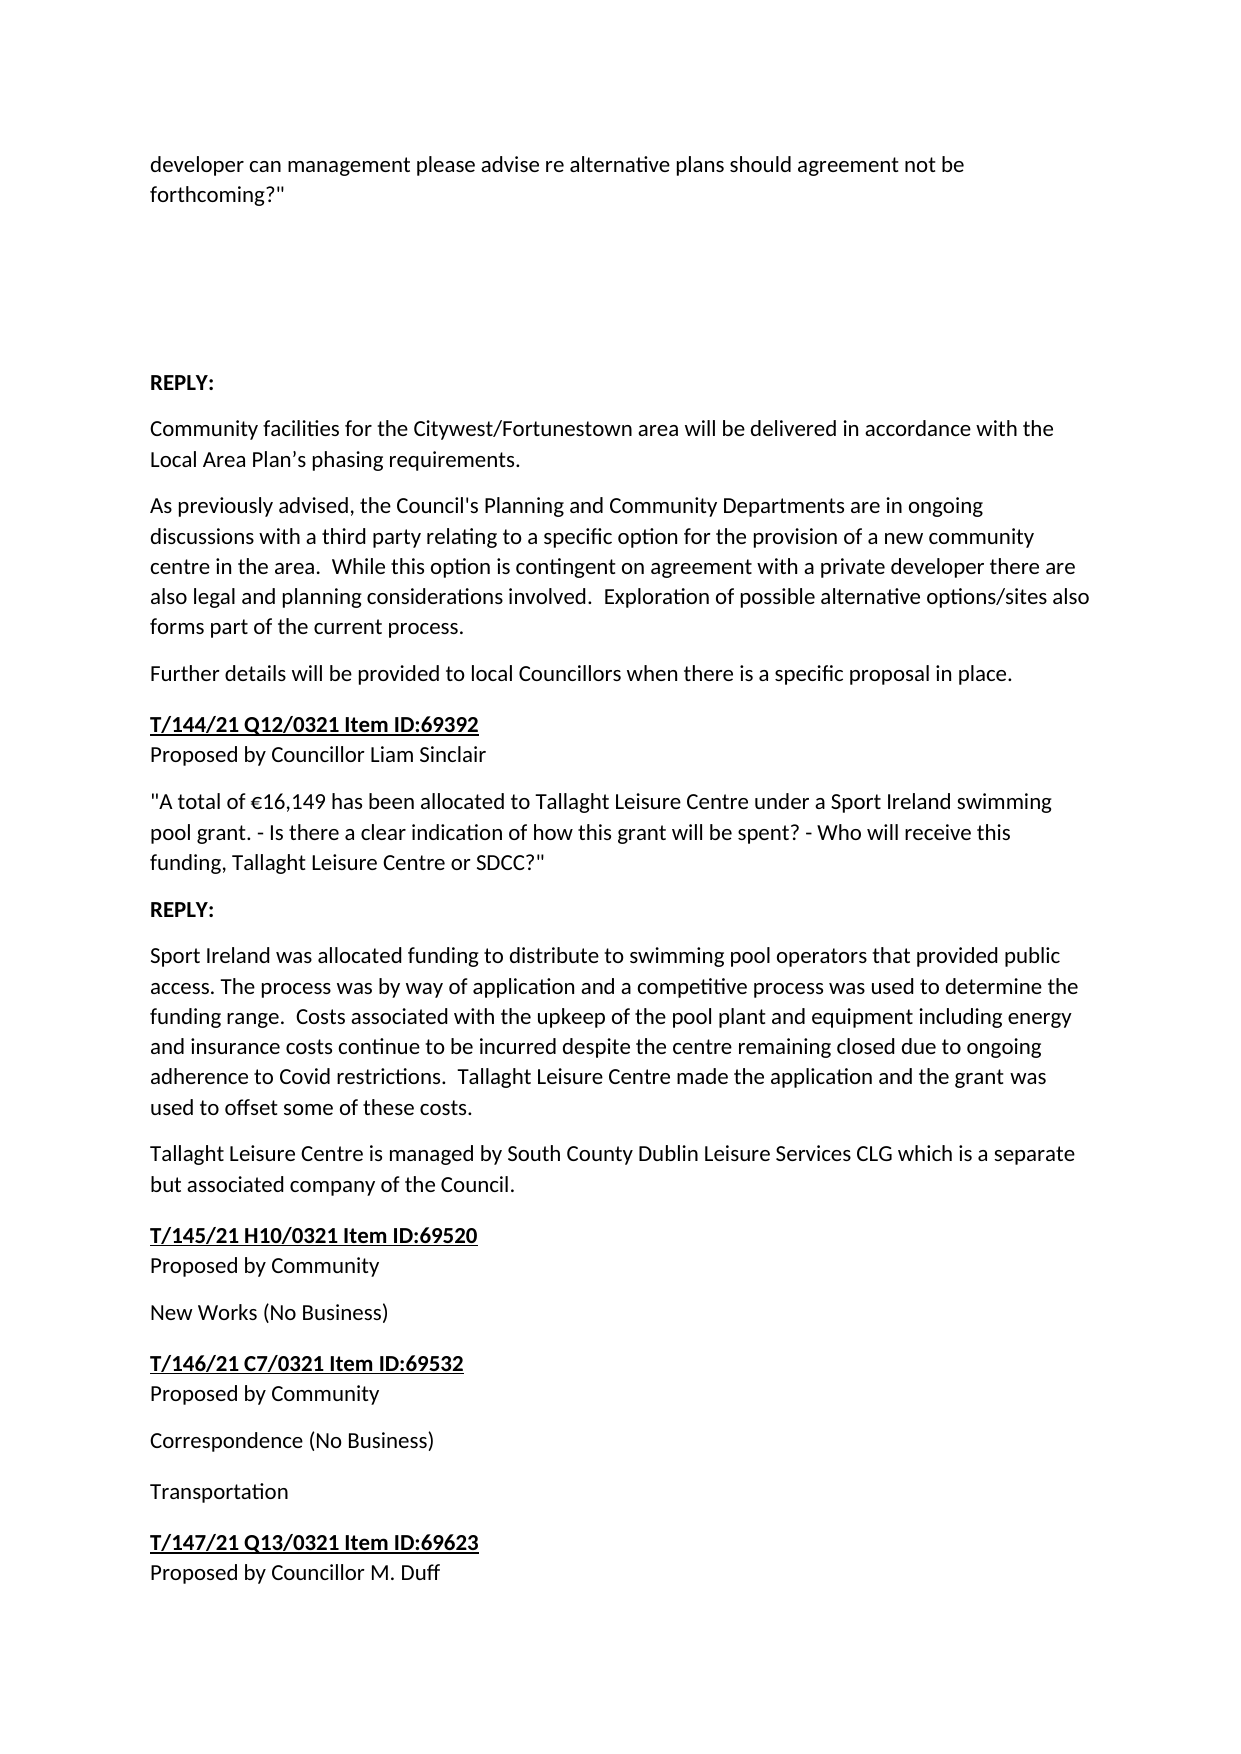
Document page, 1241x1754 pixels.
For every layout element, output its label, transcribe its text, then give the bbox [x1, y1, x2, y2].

subtitle T/146/21 C7/0321 Item ID:69532 [150, 1349, 1090, 1377]
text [150, 150, 1090, 208]
text "A total of €16,149 has been allocated to Tallaght Leisure Centre under a Sport Ireland swimming pool grant. - Is there a clear indication of how this grant will be spent? - Who will receive this funding, Tallaght Leisure Centre or SDCC?" [150, 787, 1090, 876]
text New Works (No Business) [150, 1298, 1090, 1326]
text Proposed by Community [150, 1251, 1090, 1279]
subtitle T/145/21 H10/0321 Item ID:69520 [150, 1221, 1090, 1249]
text Community facilities for the Citywest/Fortunestown area will be delivered in accordance with the Local Area Plan’s phasing requirements. [150, 414, 1090, 473]
text Correspondence (No Business) [150, 1426, 1090, 1454]
text REPLY: [150, 368, 1090, 396]
subtitle T/147/21 Q13/0321 Item ID:69623 [150, 1528, 1090, 1556]
text As previously advised, the Council's Planning and Community Departments are in ongoing discussions with a third party relating to a specific option for the provision of a new community centre in the area. While this option is contingent on agreement with a private developer there are also legal and planning considerations involved. Exploration of possible alternative options/sites also forms part of the current process. [150, 492, 1090, 641]
text REPLY: [150, 895, 1090, 923]
subtitle Transportation [150, 1477, 1090, 1505]
text Proposed by Community [150, 1379, 1090, 1407]
text Tallaght Leisure Centre is managed by South County Dublin Leisure Services CLG which is a separate but associated company of the Council. [150, 1139, 1090, 1198]
text Proposed by Councillor M. Duff [150, 1558, 1090, 1586]
text Further details will be provided to local Councillors when there is a specific proposal in place. [150, 659, 1090, 687]
text Proposed by Councillor Liam Sinclair [150, 741, 1090, 769]
subtitle T/144/21 Q12/0321 Item ID:69392 [150, 710, 1090, 738]
text Sport Ireland was allocated funding to distribute to swimming pool operators that provided public access. The process was by way of application and a competitive process was used to determine the funding range. Costs associated with the upkeep of the pool plant and equipment including energy and insurance costs continue to be incurred despite the centre remaining closed due to ongoing adherence to Covid restrictions. Tallaght Leisure Centre made the application and the grant was used to offset some of these costs. [150, 942, 1090, 1121]
